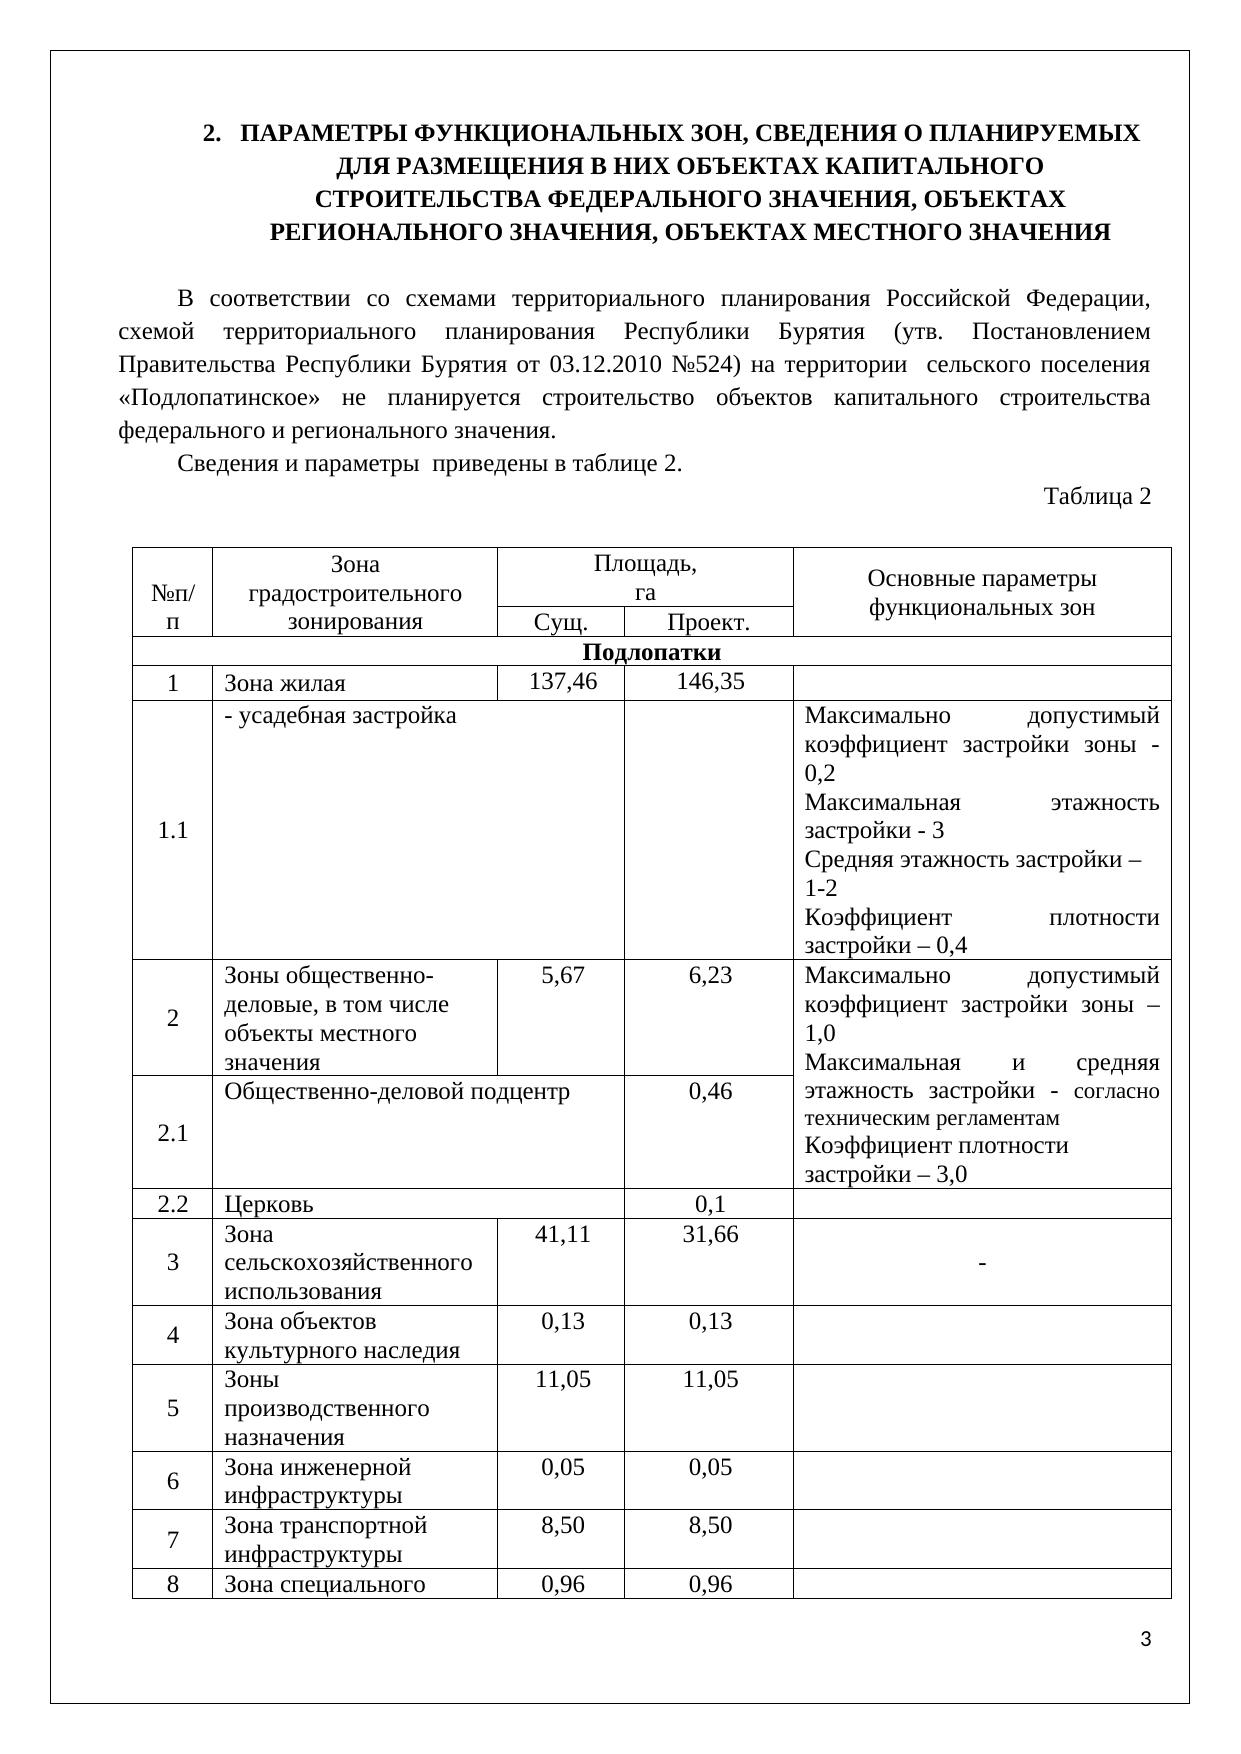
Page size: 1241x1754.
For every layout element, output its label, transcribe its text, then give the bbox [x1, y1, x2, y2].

table_cell Максимально допустимый коэффициент застройки зоны – 1,0 Максимальная и средняя этажность застройки - согласно техническим регламентам Коэффициент плотности застройки – 3,0 [794, 960, 1171, 1188]
table_cell [794, 1510, 1171, 1568]
table_cell 1 [133, 666, 212, 699]
table_cell 11,05 [498, 1365, 624, 1451]
table_cell Проект. [625, 607, 793, 636]
table_cell 41,11 [498, 1219, 624, 1305]
table_cell Сущ. [498, 607, 624, 636]
table_cell 6,23 [625, 960, 793, 1075]
table_header Площадь, га [498, 548, 793, 606]
table_cell 0,46 [625, 1076, 793, 1188]
table_cell Зона инженерной инфраструктуры [213, 1452, 497, 1509]
table_cell 137,46 [498, 666, 624, 699]
text Таблица 2 [118, 481, 1152, 510]
table_cell Зона сельскохозяйственного использования [213, 1219, 497, 1305]
table_cell 7 [133, 1510, 212, 1568]
list ПАРАМЕТРЫ ФУНКЦИОНАЛЬНЫХ ЗОН, СВЕДЕНИЯ О ПЛАНИРУЕМЫХ ДЛЯ РАЗМЕЩЕНИЯ В НИХ ОБЪЕКТАХ КАПИТАЛЬНОГО СТРОИТЕЛЬСТВА ФЕДЕРАЛЬНОГО ЗНАЧЕНИЯ, ОБЪЕКТАХ РЕГИОНАЛЬНОГО ЗНАЧЕНИЯ, ОБЪЕКТАХ МЕСТНОГО ЗНАЧЕНИЯ [192, 118, 1152, 246]
table_cell 0,96 [498, 1569, 624, 1598]
table_cell - усадебная застройка [213, 701, 624, 959]
table_cell 1.1 [133, 701, 212, 959]
table_cell 0,05 [625, 1452, 793, 1509]
table_cell [794, 666, 1171, 699]
table_cell 8 [133, 1569, 212, 1598]
table_cell Максимально допустимый коэффициент застройки зоны - 0,2 Максимальная этажность застройки - 3 Средняя этажность застройки – 1-2 Коэффициент плотности застройки – 0,4 [794, 701, 1171, 959]
table_cell [794, 1306, 1171, 1363]
table_cell 5 [133, 1365, 212, 1451]
table_header №п/п [133, 548, 212, 636]
table_header Зона градостроительного зонирования [213, 548, 497, 636]
table_cell [794, 1452, 1171, 1509]
table_cell Зона транспортной инфраструктуры [213, 1510, 497, 1568]
table_cell Зона жилая [213, 666, 497, 699]
table_cell Зоны производственного назначения [213, 1365, 497, 1451]
table_cell 2.2 [133, 1189, 212, 1218]
table_cell 0,13 [498, 1306, 624, 1363]
table_cell 11,05 [625, 1365, 793, 1451]
table_cell 31,66 [625, 1219, 793, 1305]
table_cell Зона объектов культурного наследия [213, 1306, 497, 1363]
table_cell Подлопатки [133, 637, 1171, 665]
table_cell [625, 701, 793, 959]
table_cell [794, 1365, 1171, 1451]
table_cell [213, 1569, 497, 1598]
table_cell 6 [133, 1452, 212, 1509]
table_cell 8,50 [498, 1510, 624, 1568]
table_cell 3 [133, 1219, 212, 1305]
table_cell 0,05 [498, 1452, 624, 1509]
table_cell [794, 1189, 1171, 1218]
table_cell 0,13 [625, 1306, 793, 1363]
table_cell 2.1 [133, 1076, 212, 1188]
table_cell Общественно-деловой подцентр [213, 1076, 624, 1188]
text Сведения и параметры приведены в таблице 2. [118, 448, 1152, 477]
table_cell Зоны общественно-деловые, в том числе объекты местного значения [213, 960, 497, 1075]
text В соответствии со схемами территориального планирования Российской Федерации, схемой территориального планирования Республики Бурятия (утв. Постановлением Правительства Республики Бурятия от 03.12.2010 №524) на территории сельского поселения «Подлопатинское» не планируется строительство объектов капитального строительства федерального и регионального значения. [118, 283, 1152, 444]
table_cell [794, 1569, 1171, 1598]
table_header Основные параметры функциональных зон [794, 548, 1171, 636]
table_cell - [794, 1219, 1171, 1305]
table_cell 4 [133, 1306, 212, 1363]
table_cell 0,1 [625, 1189, 793, 1218]
table_cell 5,67 [498, 960, 624, 1075]
table_cell 2 [133, 960, 212, 1075]
table_cell 146,35 [625, 666, 793, 699]
table_cell Церковь [213, 1189, 624, 1218]
table_cell 8,50 [625, 1510, 793, 1568]
table_cell 0,96 [625, 1569, 793, 1598]
